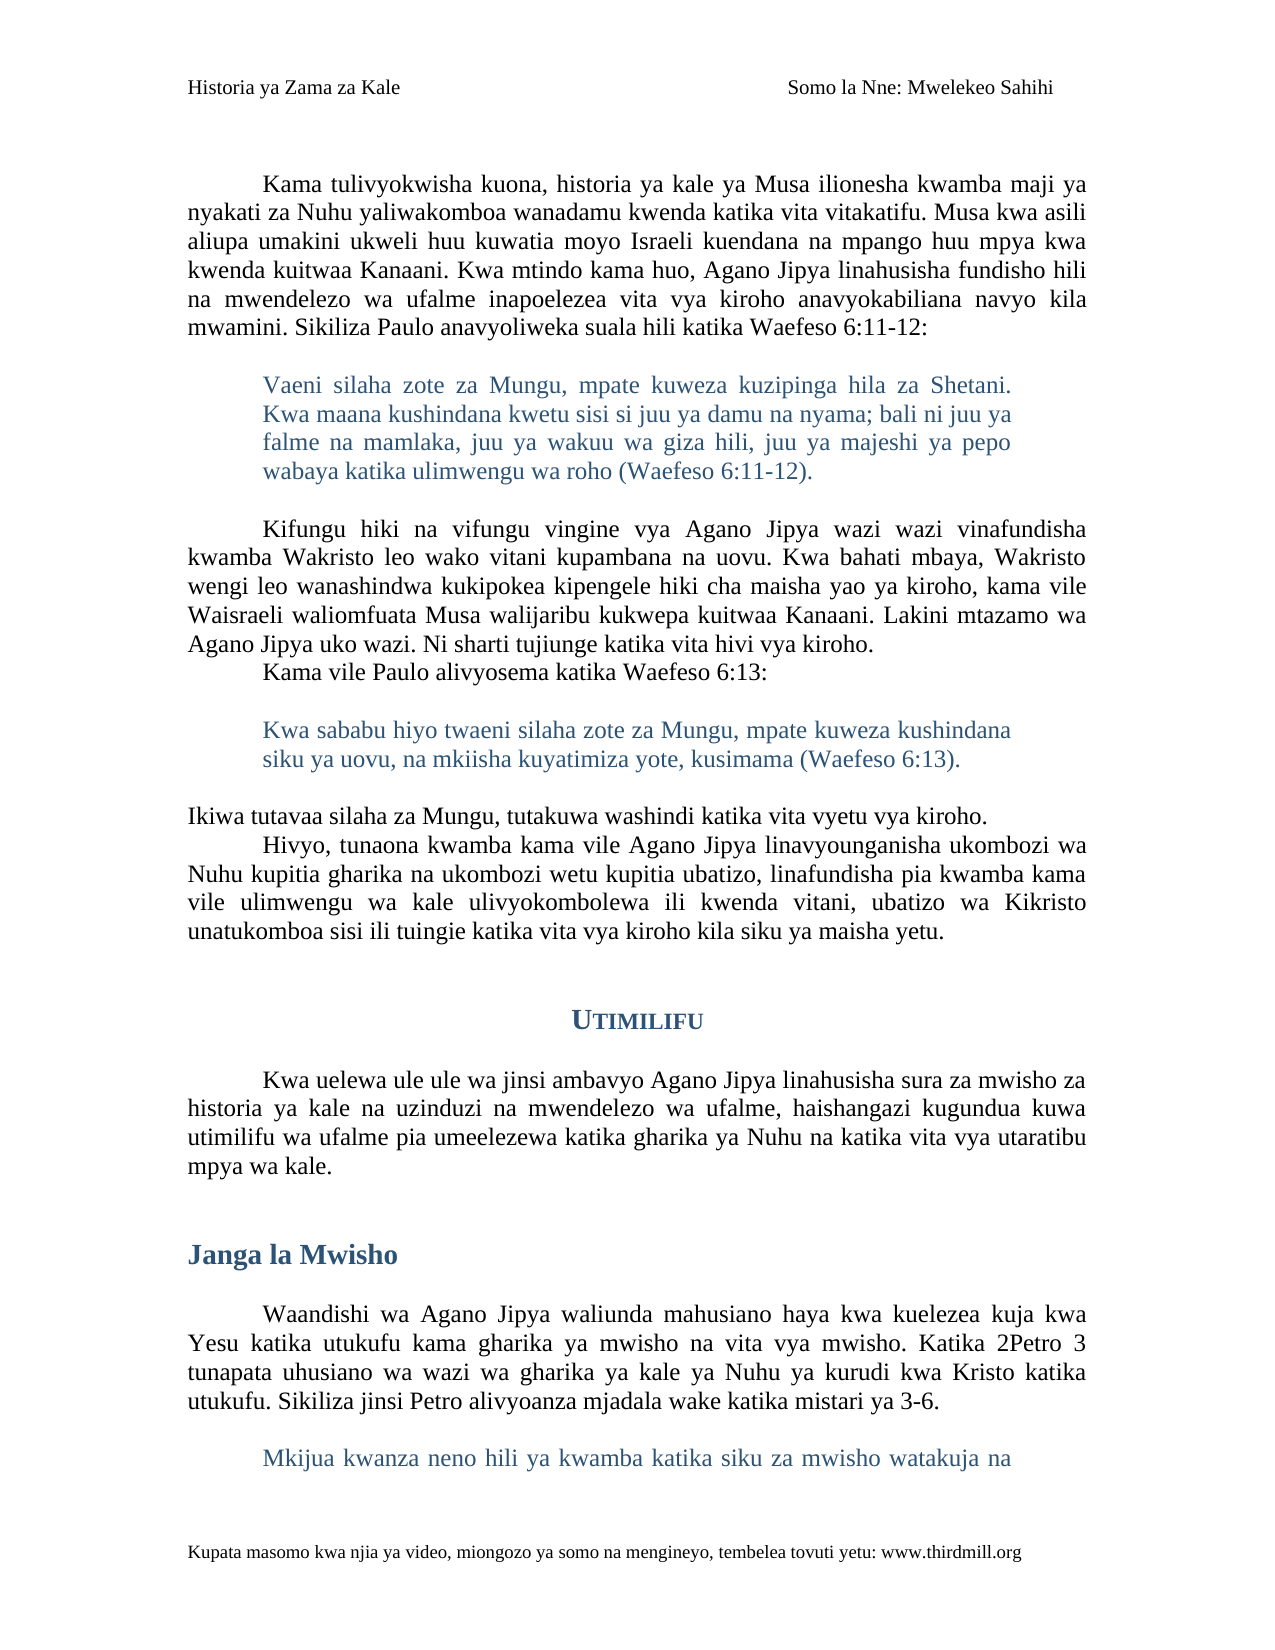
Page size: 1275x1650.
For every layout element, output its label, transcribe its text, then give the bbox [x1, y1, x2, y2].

text Kwa sababu hiyo twaeni silaha zote za Mungu, mpate kuweza kushindana siku ya uovu, na mkiisha kuyatimiza yote, kusimama (Waefeso 6:13). [262, 715, 1012, 772]
subtitle Utimilifu [187, 1002, 1087, 1036]
text Kifungu hiki na vifungu vingine vya Agano Jipya wazi wazi vinafundisha kwamba Wakristo leo wako vitani kupambana na uovu. Kwa bahati mbaya, Wakristo wengi leo wanashindwa kukipokea kipengele hiki cha maisha yao ya kiroho, kama vile Waisraeli waliomfuata Musa walijaribu kukwepa kuitwaa Kanaani. Lakini mtazamo wa Agano Jipya uko wazi. Ni sharti tujiunge katika vita hivi vya kiroho. [187, 514, 1087, 657]
text Kwa uelewa ule ule wa jinsi ambavyo Agano Jipya linahusisha sura za mwisho za historia ya kale na uzinduzi na mwendelezo wa ufalme, haishangazi kugundua kuwa utimilifu wa ufalme pia umeelezewa katika gharika ya Nuhu na katika vita vya utaratibu mpya wa kale. [187, 1065, 1087, 1180]
text Waandishi wa Agano Jipya waliunda mahusiano haya kwa kuelezea kuja kwa Yesu katika utukufu kama gharika ya mwisho na vita vya mwisho. Katika 2Petro 3 tunapata uhusiano wa wazi wa gharika ya kale ya Nuhu ya kurudi kwa Kristo katika utukufu. Sikiliza jinsi Petro alivyoanza mjadala wake katika mistari ya 3-6. [187, 1299, 1087, 1414]
text Ikiwa tutavaa silaha za Mungu, tutakuwa washindi katika vita vyetu vya kiroho. [187, 801, 1087, 830]
text Vaeni silaha zote za Mungu, mpate kuweza kuzipinga hila za Shetani. Kwa maana kushindana kwetu sisi si juu ya damu na nyama; bali ni juu ya falme na mamlaka, juu ya wakuu wa giza hili, juu ya majeshi ya pepo wabaya katika ulimwengu wa roho (Waefeso 6:11-12). [262, 370, 1012, 485]
text Kama vile Paulo alivyosema katika Waefeso 6:13: [187, 657, 1087, 686]
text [262, 1443, 1012, 1472]
text Kama tulivyokwisha kuona, historia ya kale ya Musa ilionesha kwamba maji ya nyakati za Nuhu yaliwakomboa wanadamu kwenda katika vita vitakatifu. Musa kwa asili aliupa umakini ukweli huu kuwatia moyo Israeli kuendana na mpango huu mpya kwa kwenda kuitwaa Kanaani. Kwa mtindo kama huo, Agano Jipya linahusisha fundisho hili na mwendelezo wa ufalme inapoelezea vita vya kiroho anavyokabiliana navyo kila mwamini. Sikiliza Paulo anavyoliweka suala hili katika Waefeso 6:11-12: [187, 169, 1087, 341]
subtitle Janga la Mwisho [187, 1237, 1087, 1271]
text Hivyo, tunaona kwamba kama vile Agano Jipya linavyounganisha ukombozi wa Nuhu kupitia gharika na ukombozi wetu kupitia ubatizo, linafundisha pia kwamba kama vile ulimwengu wa kale ulivyokombolewa ili kwenda vitani, ubatizo wa Kikristo unatukomboa sisi ili tuingie katika vita vya kiroho kila siku ya maisha yetu. [187, 830, 1087, 945]
